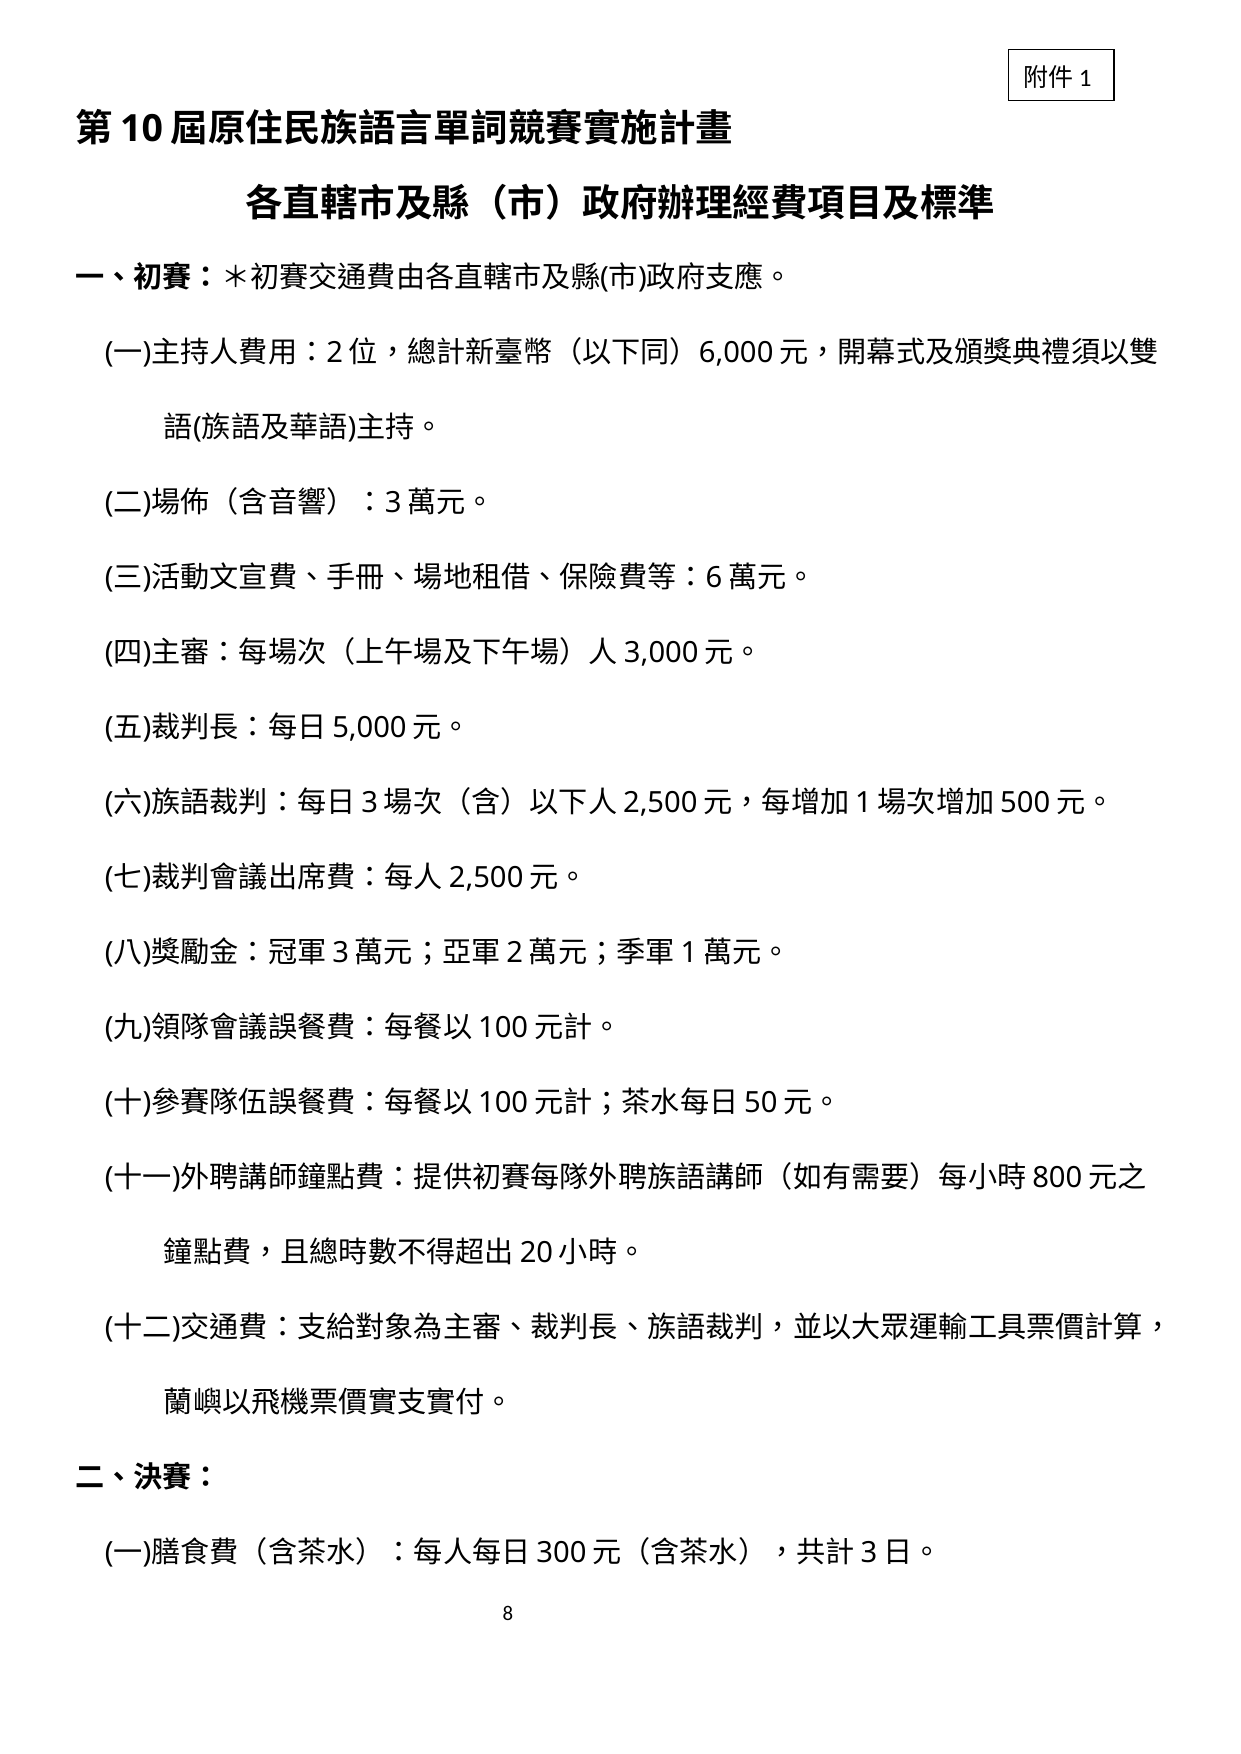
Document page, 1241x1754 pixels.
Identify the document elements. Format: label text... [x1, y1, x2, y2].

list 裁判長：每日5,000元。 [104, 687, 1165, 762]
text 二、決賽： [75, 1437, 1165, 1512]
list 交通費：支給對象為主審、裁判長、族語裁判，並以大眾運輸工具票價計算，蘭嶼以飛機票價實支實付。 [104, 1287, 1165, 1437]
list 參賽隊伍誤餐費：每餐以100元計；茶水每日50元。 [104, 1062, 1165, 1137]
text 一、初賽：＊初賽交通費由各直轄市及縣(市)政府支應。 [75, 237, 1165, 312]
list 場佈（含音響）：3萬元。 [104, 462, 1165, 537]
list 裁判會議出席費：每人2,500元。 [104, 837, 1165, 912]
list 獎勵金：冠軍3萬元；亞軍2萬元；季軍1萬元。 [104, 912, 1165, 987]
list 領隊會議誤餐費：每餐以100元計。 [104, 987, 1165, 1062]
list 族語裁判：每日3場次（含）以下人2,500元，每增加1場次增加500元。 [104, 762, 1165, 837]
text (一)膳食費（含茶水）：每人每日300元（含茶水），共計3日。 [75, 1512, 1165, 1587]
list 活動文宣費、手冊、場地租借、保險費等：6萬元。 [104, 537, 1165, 612]
text 各直轄市及縣（市）政府辦理經費項目及標準 [75, 162, 1165, 237]
list 主審：每場次（上午場及下午場）人3,000元。 [104, 612, 1165, 687]
list 主持人費用：2位，總計新臺幣（以下同）6,000元，開幕式及頒獎典禮須以雙語(族語及華語)主持。 [104, 312, 1165, 462]
list 外聘講師鐘點費：提供初賽每隊外聘族語講師（如有需要）每小時800元之鐘點費，且總時數不得超出20小時。 [104, 1137, 1165, 1287]
